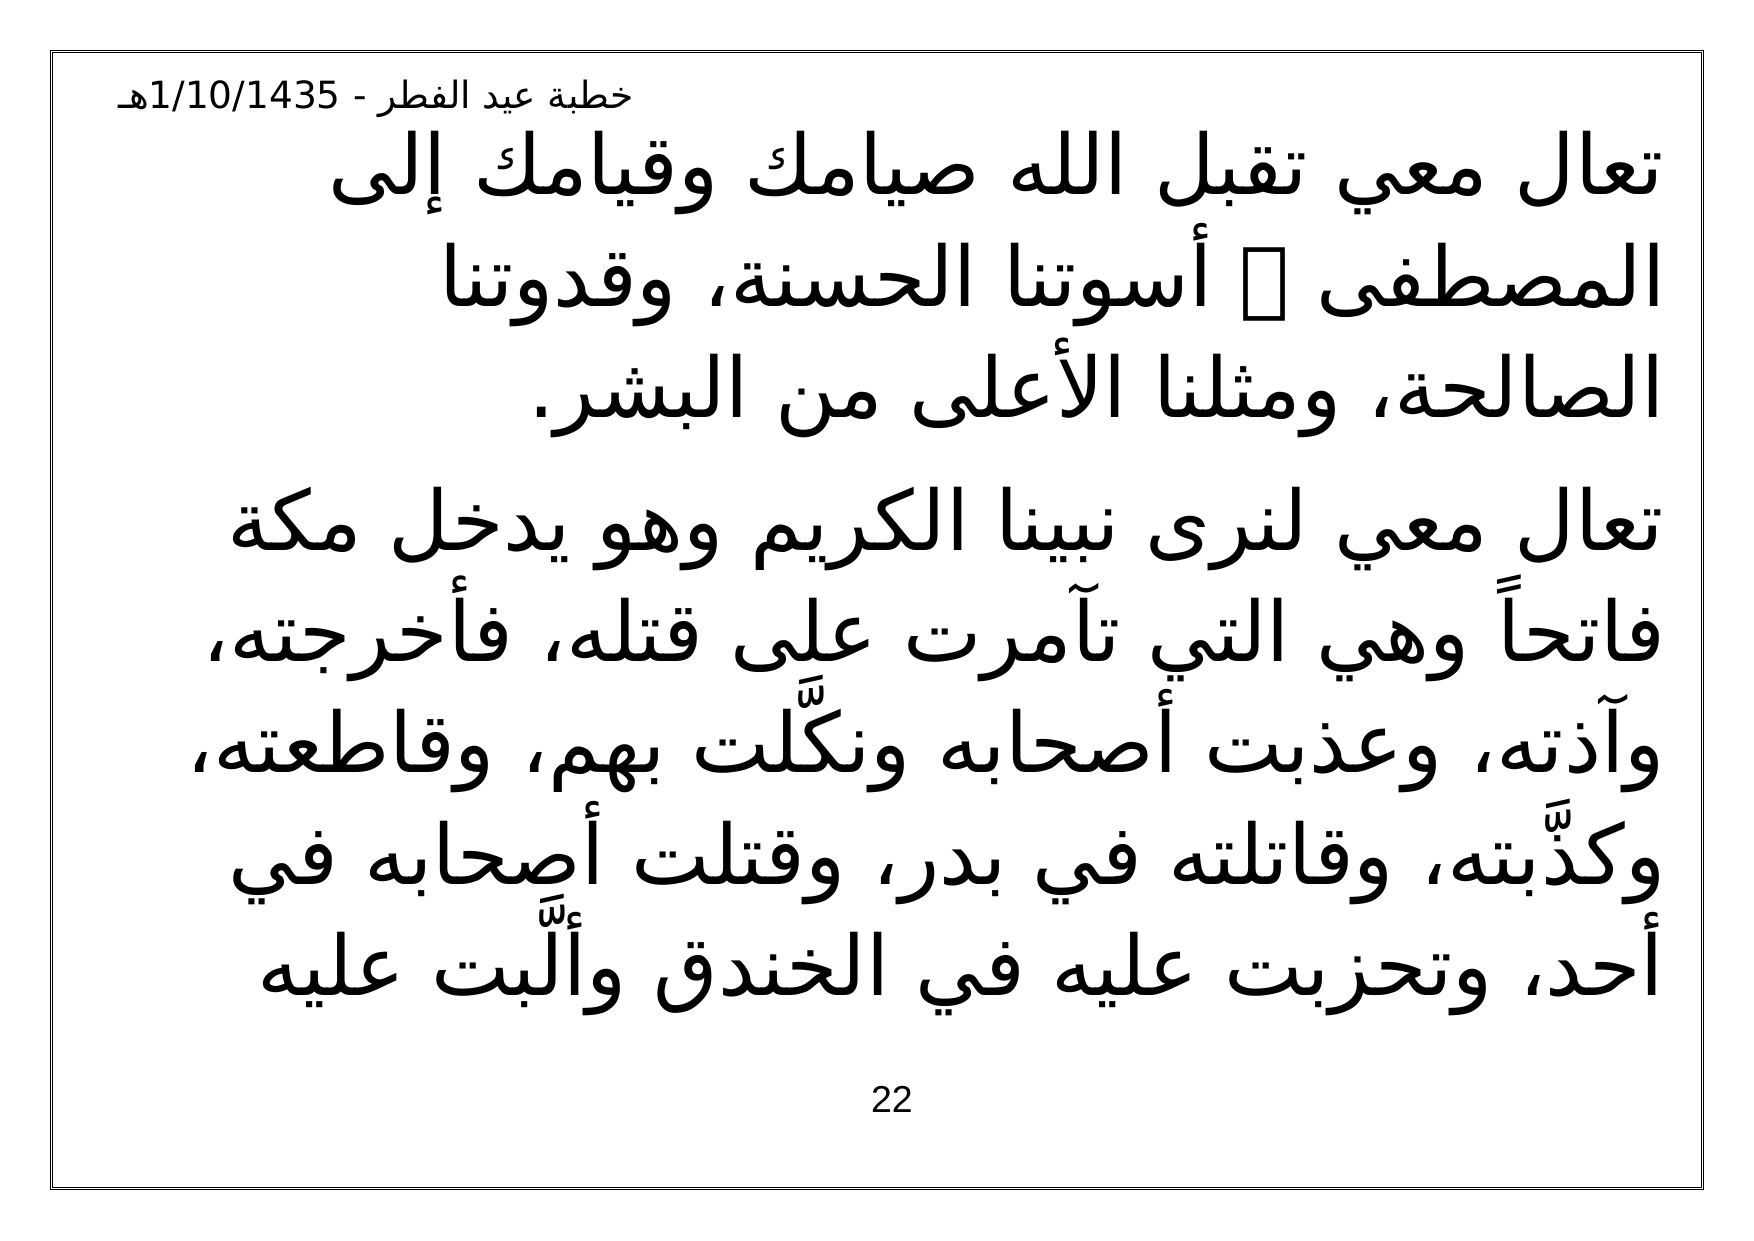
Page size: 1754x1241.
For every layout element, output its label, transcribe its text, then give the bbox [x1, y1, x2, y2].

text تعال معي تقبل الله صيامك وقيامك إلى المصطفى أسوتنا الحسنة، وقدوتنا الصالحة، ومثلنا الأعلى من البشر. [118, 117, 1665, 437]
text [118, 473, 1665, 1015]
